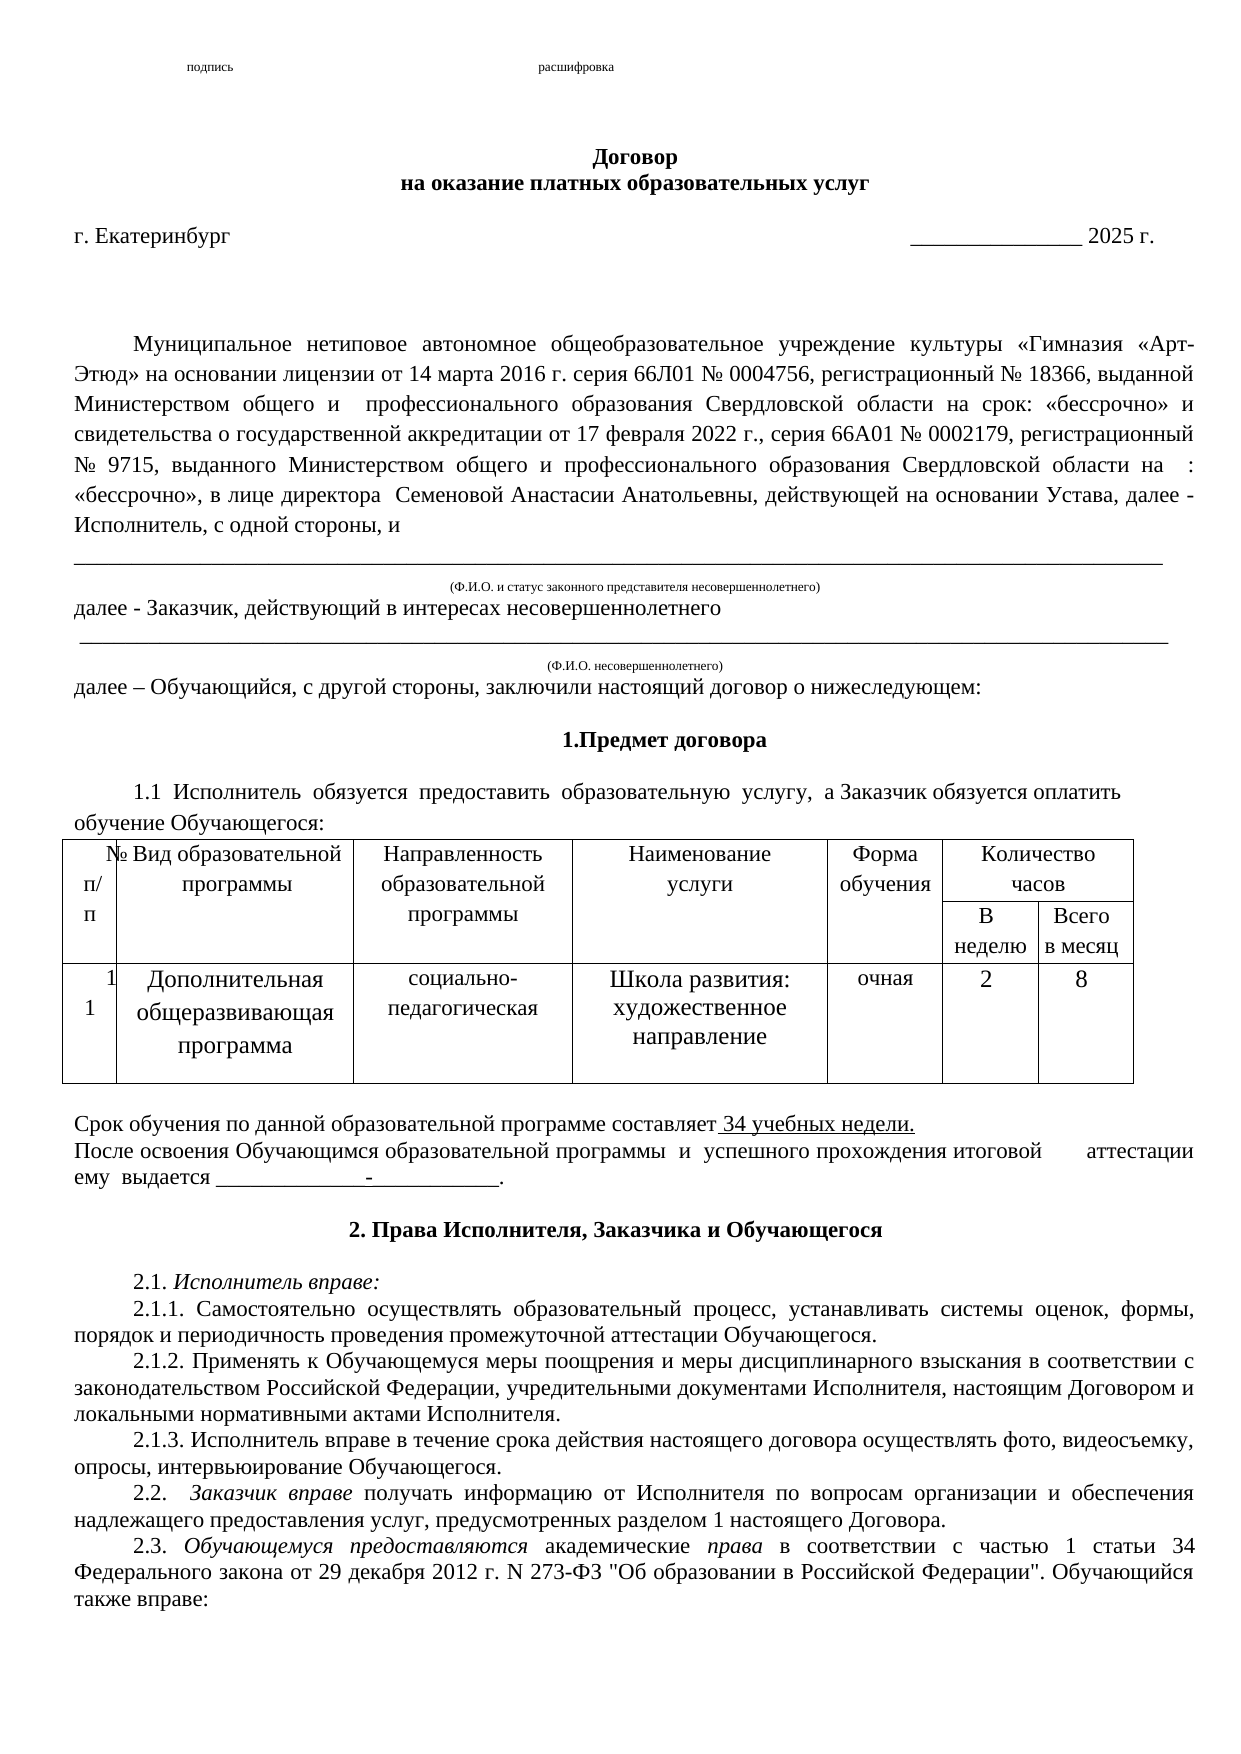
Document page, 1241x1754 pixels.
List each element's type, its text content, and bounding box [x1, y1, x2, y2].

table_cell очная [828, 964, 942, 1083]
table_cell Всего в месяц [1039, 902, 1133, 963]
text 1.Предмет договора [133, 726, 1196, 752]
table_cell 11 [63, 964, 116, 1083]
text (Ф.И.О. несовершеннолетнего) [74, 647, 1196, 673]
text Муниципальное нетиповое автономное общеобразовательное учреждение культуры «Гимназия «Арт-Этюд» на основании лицензии от 14 марта 2016 г. серия 66Л01 № 0004756, регистрационный № 18366, выданной Министерством общего и профессионального образования Свердловской области на срок: «бессрочно» и свидетельства о государственной аккредитации от 17 февраля 2022 г., серия 66А01 № 0002179, регистрационный № 9715, выданного Министерством общего и профессионального образования Свердловской области на : «бессрочно», в лице директора Семеновой Анастасии Анатольевны, действующей на основании Устава, далее - Исполнитель, с одной стороны, и [74, 330, 1196, 537]
text 2.2. Заказчик вправе получать информацию от Исполнителя по вопросам организации и обеспечения надлежащего предоставления услуг, предусмотренных разделом 1 настоящего Договора. [74, 1479, 1196, 1532]
text 2. Права Исполнителя, Заказчика и Обучающегося [111, 1216, 1120, 1242]
text на оказание платных образовательных услуг [74, 169, 1196, 196]
text 1.1 Исполнитель обязуется предоставить образовательную услугу, а Заказчик обязуется оплатить обучение Обучающегося: [74, 778, 1196, 835]
table_cell Школа развития: художественное направление [573, 964, 827, 1083]
text г. Екатеринбург _______________ 2025 г. [74, 222, 1196, 248]
text далее - Заказчик, действующий в интересах несовершеннолетнего [74, 594, 1196, 620]
table_header Наименование услуги [573, 840, 827, 963]
table_cell социально-педагогическая [354, 964, 572, 1083]
text 2.3. Обучающемуся предоставляются академические права в соответствии с частью 1 статьи 34 Федерального закона от 29 декабря 2012 г. N 273-ФЗ "Об образовании в Российской Федерации". Обучающийся также вправе: [74, 1532, 1196, 1611]
text 2.1.3. Исполнитель вправе в течение срока действия настоящего договора осуществлять фото, видеосъемку, опросы, интервьюирование Обучающегося. [74, 1427, 1196, 1479]
table_cell В неделю [943, 902, 1038, 963]
table_header № п/п [63, 840, 116, 963]
text 2.1. Исполнитель вправе: [74, 1268, 1196, 1295]
table_header Вид образовательной программы [117, 840, 353, 963]
text подпись расшифровка [74, 59, 1196, 85]
table_cell Дополнительная общеразвивающая программа [117, 964, 353, 1083]
text Срок обучения по данной образовательной программе составляет 34 учебных недели. [74, 1110, 1196, 1137]
text 2.1.2. Применять к Обучающемуся меры поощрения и меры дисциплинарного взыскания в соответствии с законодательством Российской Федерации, учредительными документами Исполнителя, настоящим Договором и локальными нормативными актами Исполнителя. [74, 1347, 1196, 1427]
table_cell 8 [1039, 964, 1133, 1083]
text далее – Обучающийся, с другой стороны, заключили настоящий договор о нижеследующем: [74, 673, 1196, 699]
text _______________________________________________________________________________________________ [74, 620, 1196, 647]
table_header Направленность образовательной программы [354, 840, 572, 963]
text 2.1.1. Самостоятельно осуществлять образовательный процесс, устанавливать системы оценок, формы, порядок и периодичность проведения промежуточной аттестации Обучающегося. [74, 1295, 1196, 1347]
text Договор [74, 143, 1196, 169]
text (Ф.И.О. и статус законного представителя несовершеннолетнего) [74, 568, 1196, 594]
text _______________________________________________________________________________________________ [74, 541, 1196, 568]
table_header Форма обучения [828, 840, 942, 963]
table_header Количество часов [943, 840, 1133, 901]
table_cell 2 [943, 964, 1038, 1083]
text После освоения Обучающимся образовательной программы и успешного прохождения итоговой аттестации ему выдается _____________-___________. [74, 1137, 1196, 1189]
